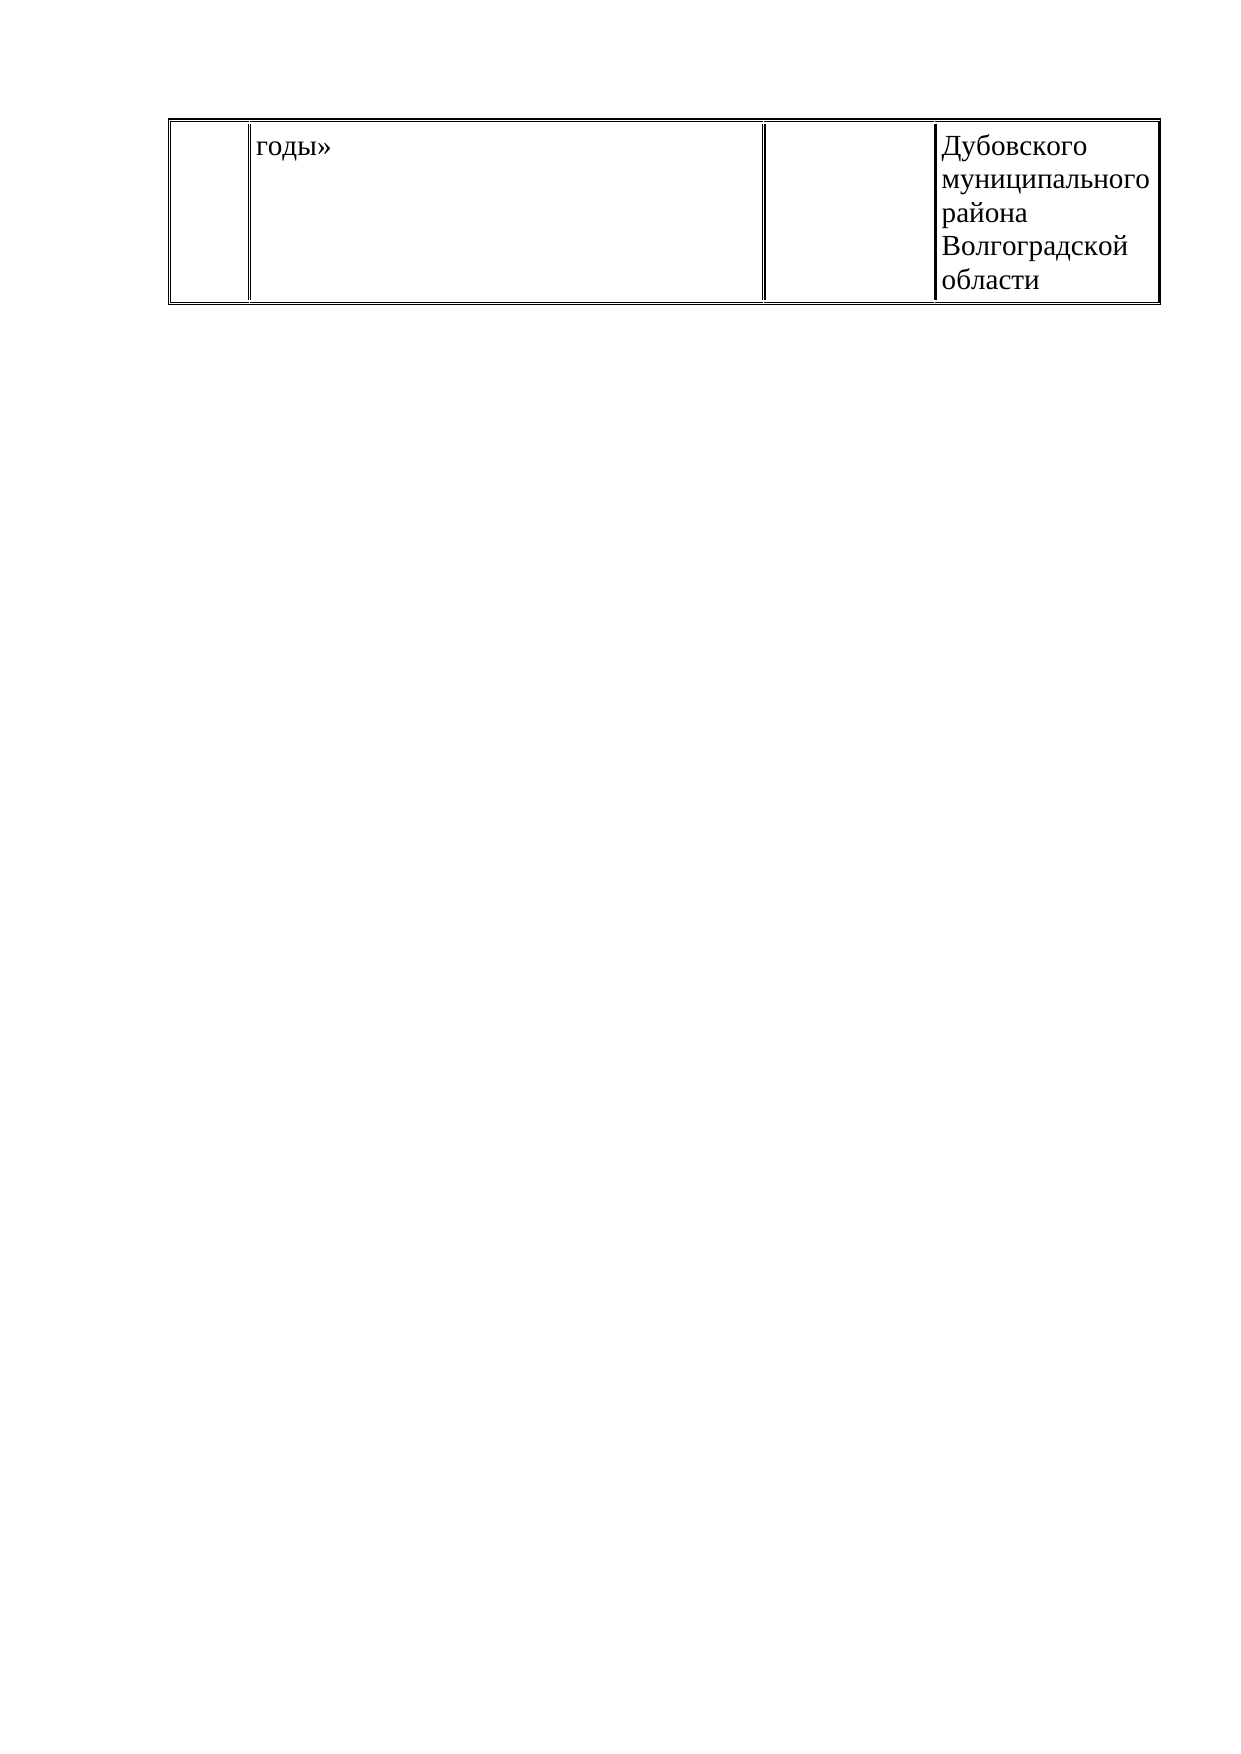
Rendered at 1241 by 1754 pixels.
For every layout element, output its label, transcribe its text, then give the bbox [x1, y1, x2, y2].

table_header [935, 122, 1158, 302]
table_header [764, 120, 935, 302]
table_header 3.1 [171, 122, 249, 302]
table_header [250, 120, 764, 302]
